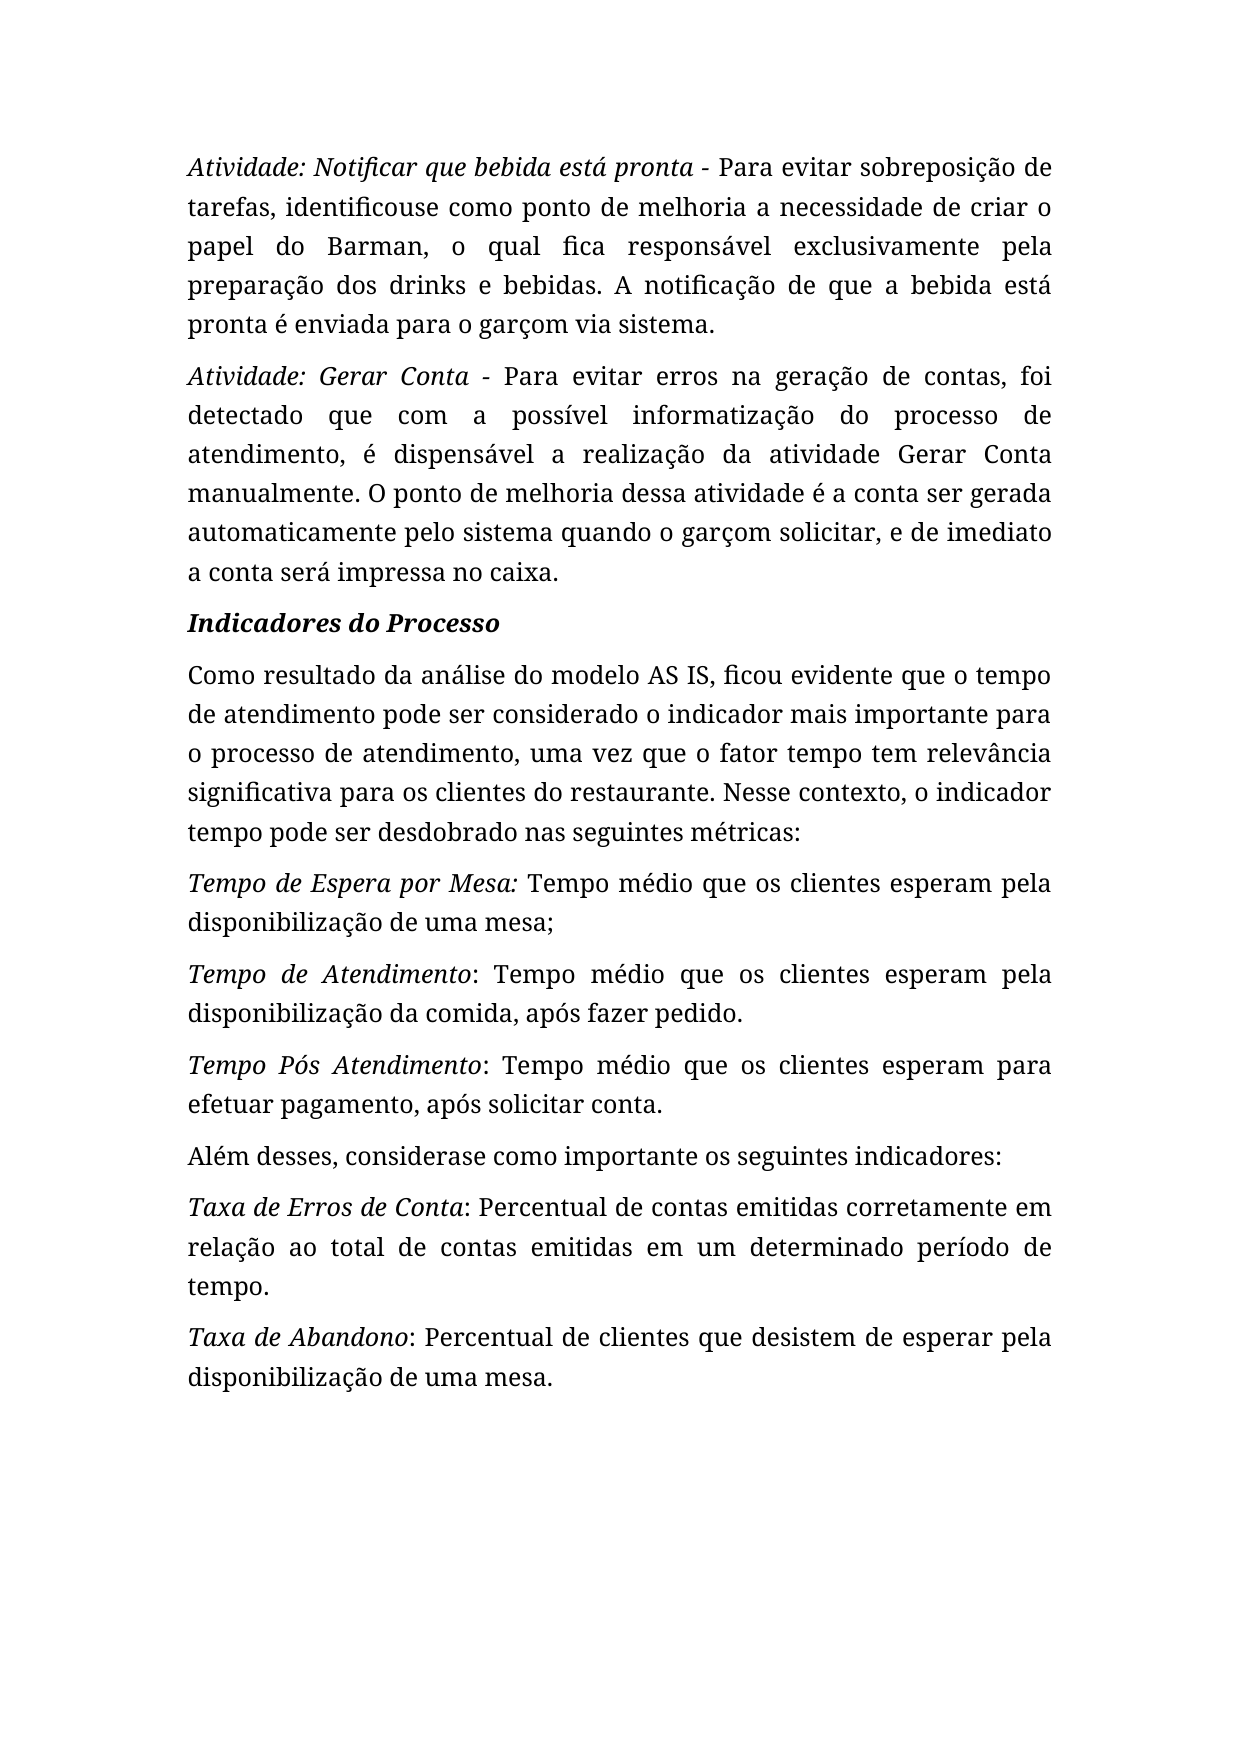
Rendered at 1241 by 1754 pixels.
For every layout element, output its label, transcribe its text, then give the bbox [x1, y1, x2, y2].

text Tempo Pós Atendimento: Tempo médio que os clientes esperam para efetuar pagamento, após solicitar conta. [187, 1047, 1053, 1121]
text Tempo de Atendimento: Tempo médio que os clientes esperam pela disponibilização da comida, após fazer pedido. [187, 957, 1053, 1030]
text Além desses, considera­se como importante os seguintes indicadores: [187, 1138, 1053, 1172]
text Taxa de Erros de Conta: Percentual de contas emitidas corretamente em relação ao total de contas emitidas em um determinado período de tempo. [187, 1190, 1053, 1302]
text Atividade: Notificar que bebida está pronta - Para evitar sobreposição de tarefas, identificou­se como ponto de melhoria a necessidade de criar o papel do Barman, o qual fica responsável exclusivamente pela preparação dos drinks e bebidas. A notificação de que a bebida está pronta é enviada para o garçom via sistema. [187, 150, 1053, 341]
text Tempo de Espera por Mesa: Tempo médio que os clientes esperam pela disponibilização de uma mesa; [187, 866, 1053, 939]
text Como resultado da análise do modelo AS IS, ficou evidente que o tempo de atendimento pode ser considerado o indicador mais importante para o processo de atendimento, uma vez que o fator tempo tem relevância significativa para os clientes do restaurante. Nesse contexto, o indicador tempo pode ser desdobrado nas seguintes métricas: [187, 657, 1053, 848]
text Indicadores do Processo [187, 606, 1053, 640]
text Taxa de Abandono: Percentual de clientes que desistem de esperar pela disponibilização de uma mesa. [187, 1320, 1053, 1393]
text Atividade: Gerar Conta - Para evitar erros na geração de contas, foi detectado que com a possível informatização do processo de atendimento, é dispensável a realização da atividade Gerar Conta manualmente. O ponto de melhoria dessa atividade é a conta ser gerada automaticamente pelo sistema quando o garçom solicitar, e de imediato a conta será impressa no caixa. [187, 358, 1053, 588]
